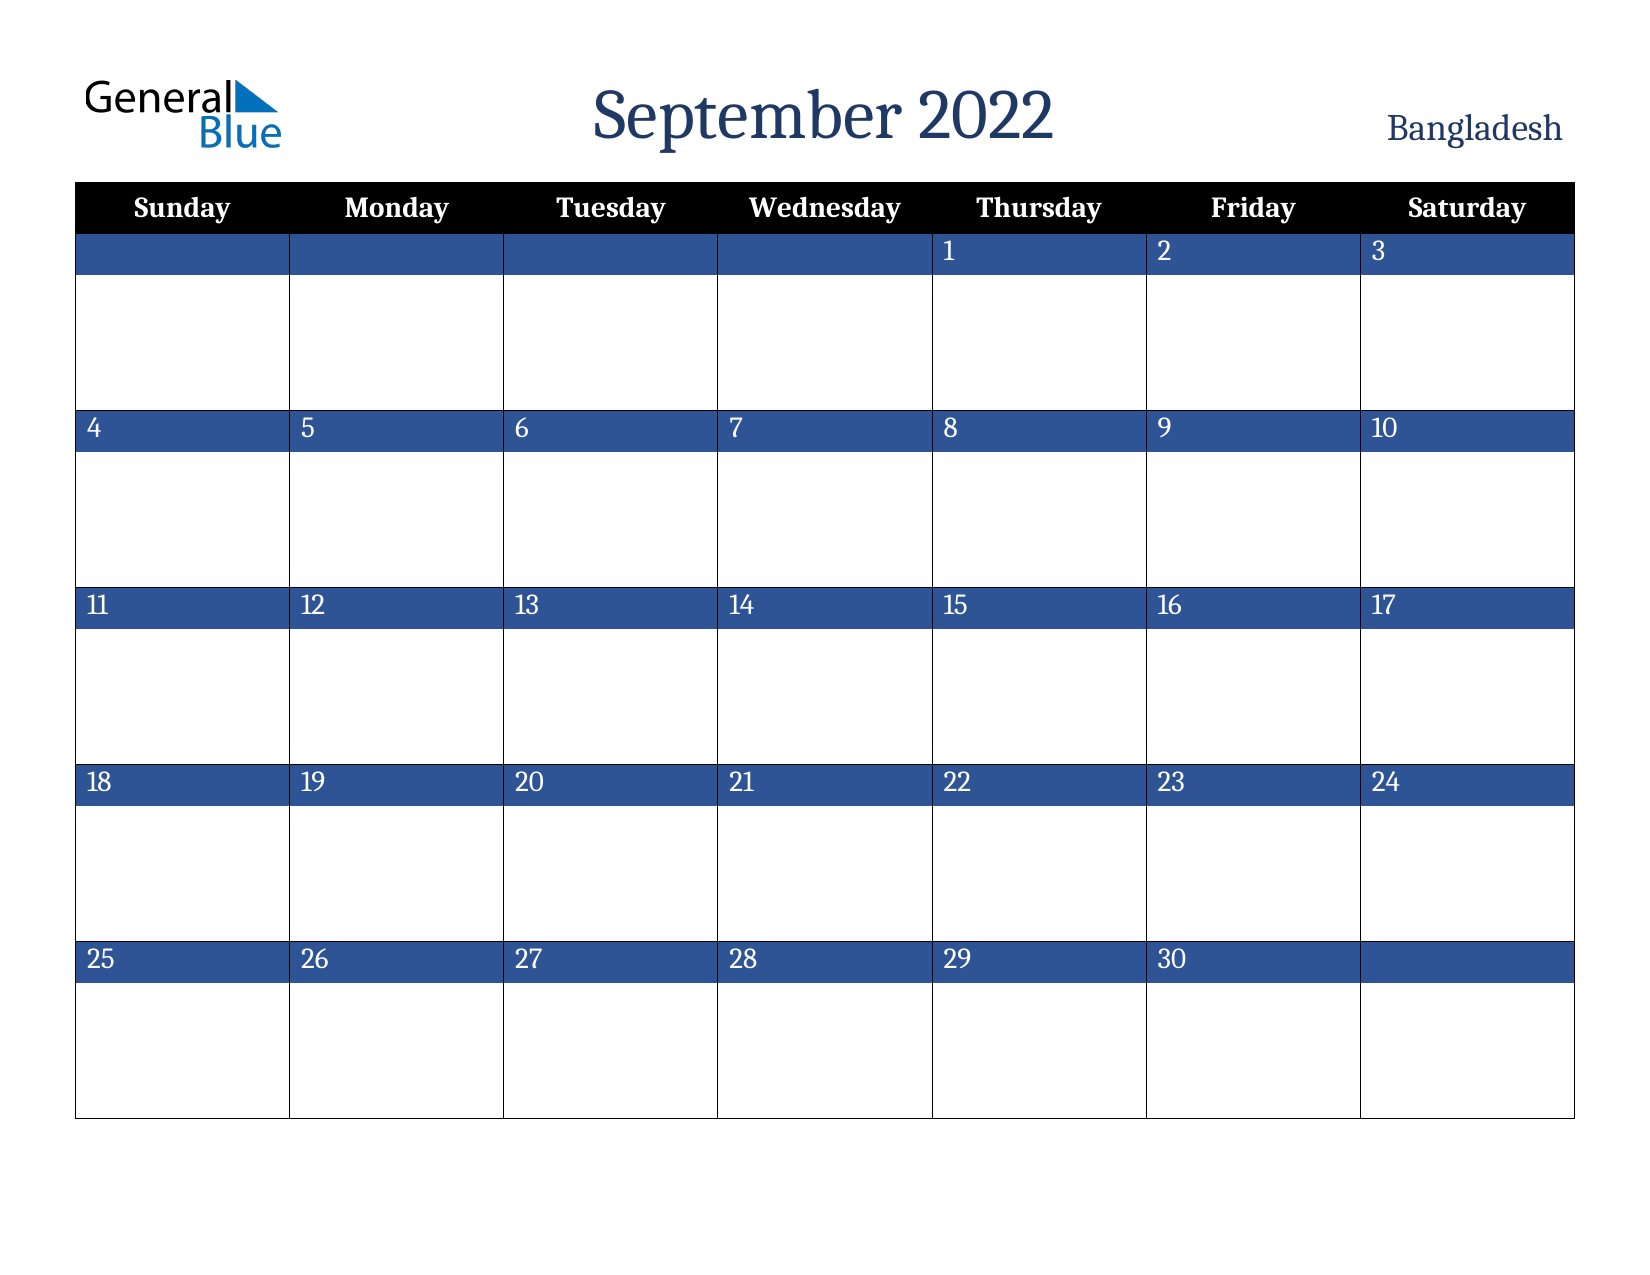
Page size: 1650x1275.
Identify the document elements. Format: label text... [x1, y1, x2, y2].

table_cell 12 [290, 588, 503, 629]
table_cell [1361, 983, 1574, 1118]
table_cell [290, 234, 503, 275]
table_cell [1147, 629, 1360, 764]
table_cell [933, 452, 1146, 587]
table_cell [1361, 629, 1574, 764]
table_cell [504, 275, 717, 410]
table_cell [933, 806, 1146, 941]
table_cell [76, 452, 289, 587]
table_cell [1361, 275, 1574, 410]
table_cell 1 [933, 234, 1146, 275]
table_cell [718, 629, 932, 764]
table_cell 29 [933, 942, 1146, 983]
table_cell [1147, 806, 1360, 941]
table_cell [76, 629, 289, 764]
table_cell [1147, 452, 1360, 587]
table_cell 17 [1361, 588, 1574, 629]
table_cell [718, 452, 932, 587]
table_cell 2 [1147, 234, 1360, 275]
table_cell Friday [1147, 183, 1360, 233]
table_cell 5 [290, 411, 503, 452]
table_cell [76, 983, 289, 1118]
table_cell [76, 275, 289, 410]
table_cell [1361, 806, 1574, 941]
table_cell 10 [1361, 411, 1574, 452]
table_cell 21 [718, 765, 932, 806]
table_cell [290, 629, 503, 764]
table_cell [290, 983, 503, 1118]
table_cell [76, 806, 289, 941]
table_cell [933, 275, 1146, 410]
table_cell 14 [718, 588, 932, 629]
table_cell [290, 275, 503, 410]
table_cell [290, 452, 503, 587]
table_cell [1361, 452, 1574, 587]
table_cell 23 [1147, 765, 1360, 806]
table_cell [933, 983, 1146, 1118]
table_cell [718, 234, 932, 275]
table_cell 13 [504, 588, 717, 629]
table_cell 24 [1361, 765, 1574, 806]
table_cell 18 [76, 765, 289, 806]
table_cell 9 [1147, 411, 1360, 452]
table_cell [76, 234, 289, 275]
table_cell 19 [290, 765, 503, 806]
table_cell Saturday [1361, 183, 1574, 233]
table_cell 16 [1147, 588, 1360, 629]
table_cell Thursday [933, 183, 1146, 233]
table_cell [718, 275, 932, 410]
table_cell [290, 806, 503, 941]
table_cell [504, 983, 717, 1118]
table_cell [504, 629, 717, 764]
table_cell 4 [76, 411, 289, 452]
table_header September 2022 [504, 75, 1146, 182]
table_cell 27 [504, 942, 717, 983]
table_cell 28 [718, 942, 932, 983]
table_cell [504, 234, 717, 275]
table_header Bangladesh [1146, 75, 1574, 182]
table_cell Wednesday [718, 183, 932, 233]
table_cell [718, 806, 932, 941]
table_cell [933, 629, 1146, 764]
table_cell 6 [504, 411, 717, 452]
table_cell 15 [933, 588, 1146, 629]
table_cell [1361, 942, 1574, 983]
table_cell 20 [504, 765, 717, 806]
table_cell [718, 983, 932, 1118]
table_cell 8 [933, 411, 1146, 452]
table_cell 3 [1361, 234, 1574, 275]
picture [86, 80, 281, 148]
table_cell 25 [76, 942, 289, 983]
table_cell 26 [290, 942, 503, 983]
table_cell 11 [76, 588, 289, 629]
table_cell Tuesday [504, 183, 717, 233]
table_cell 30 [1147, 942, 1360, 983]
table_cell 7 [718, 411, 932, 452]
table_cell [504, 452, 717, 587]
table_cell 22 [933, 765, 1146, 806]
table_cell Monday [290, 183, 503, 233]
table_cell [1147, 983, 1360, 1118]
table_cell [1147, 275, 1360, 410]
table_cell [504, 806, 717, 941]
table_header [76, 75, 503, 182]
table_cell Sunday [76, 183, 289, 233]
